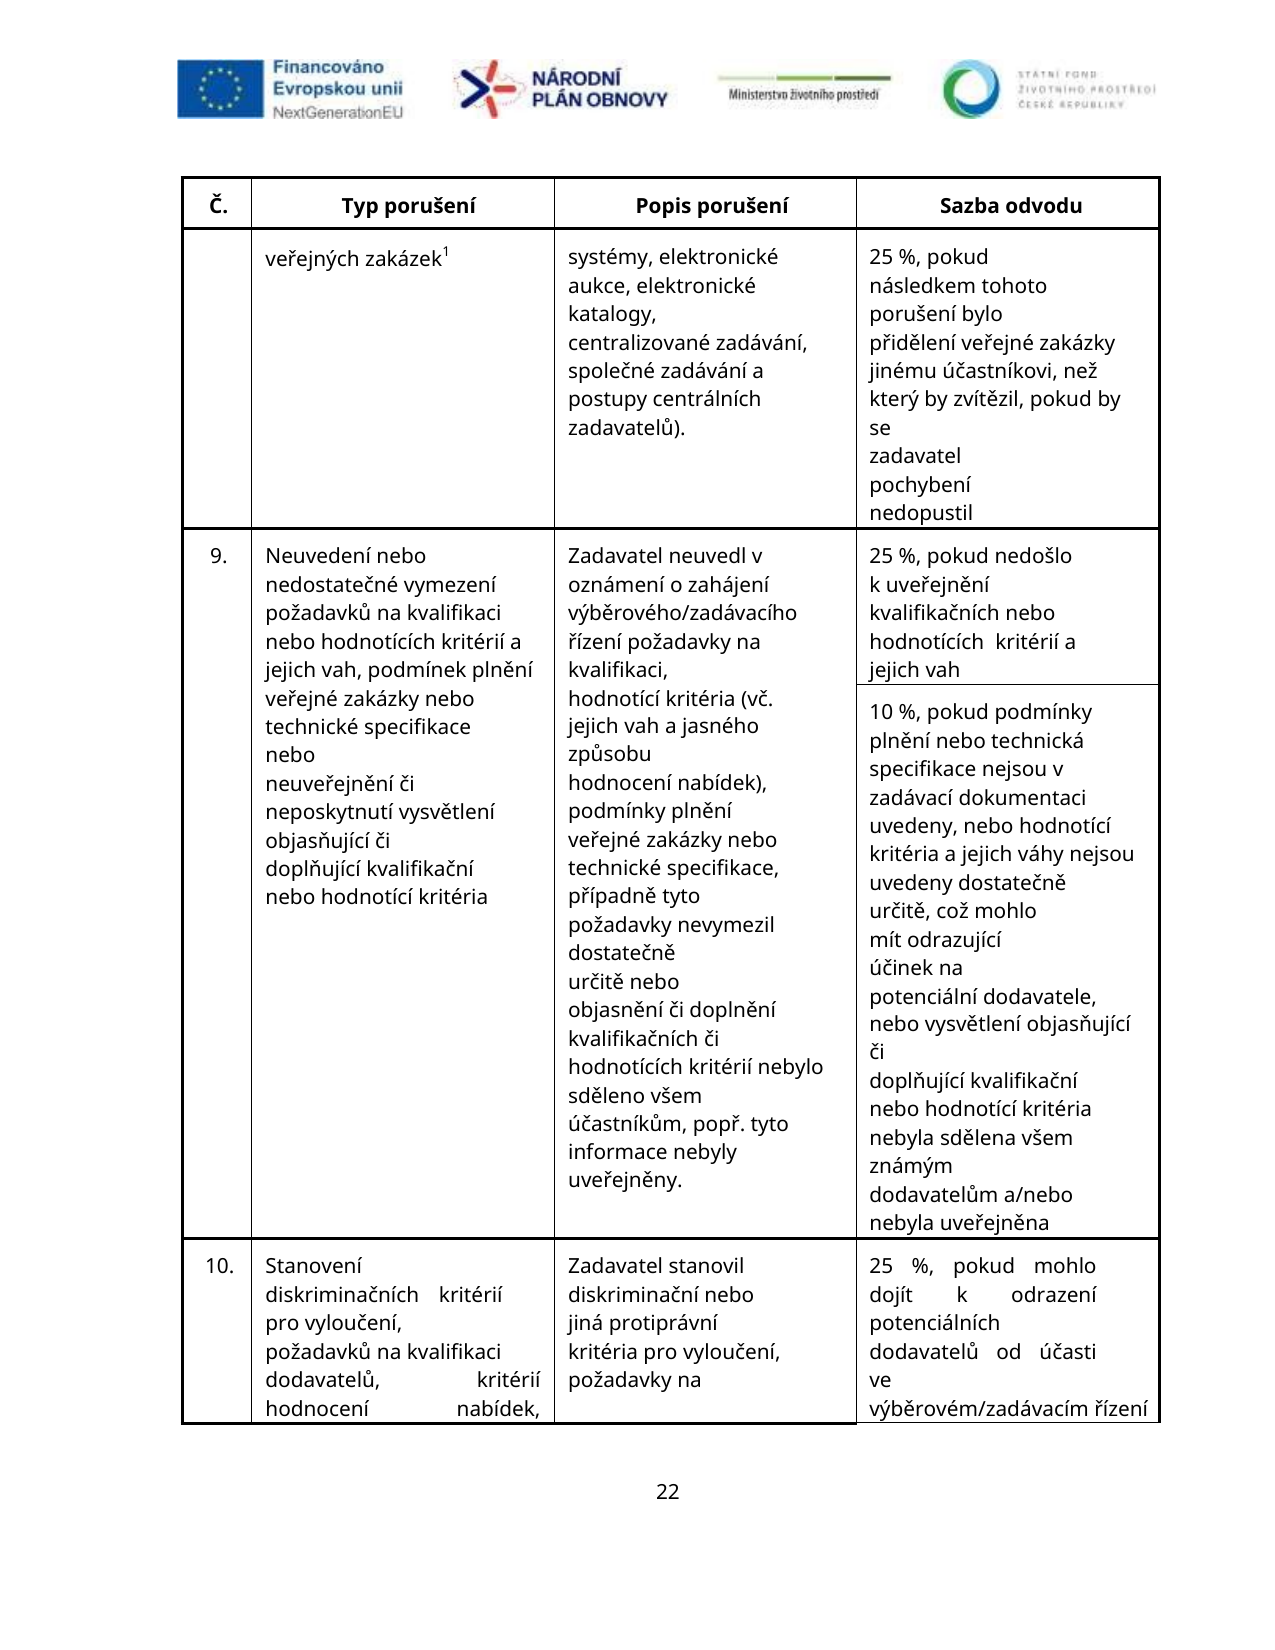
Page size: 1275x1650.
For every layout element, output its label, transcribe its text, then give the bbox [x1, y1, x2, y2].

table_cell 10. [184, 1240, 251, 1422]
table_cell systémy, elektronické aukce, elektronické katalogy, centralizované zadávání, společné zadávání a postupy centrálních zadavatelů). [555, 230, 856, 527]
table_header Sazba odvodu [857, 179, 1158, 227]
table_cell veřejných zakázek1 [252, 230, 554, 527]
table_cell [555, 1240, 856, 1422]
table_header Typ porušení [252, 179, 554, 227]
table_header Č. [184, 179, 251, 227]
table_cell Zadavatel neuvedl v oznámení o zahájení výběrového/zadávacího řízení požadavky na kvalifikaci, hodnotící kritéria (vč. jejich vah a jasného způsobu hodnocení nabídek), podmínky plnění veřejné zakázky nebo technické specifikace, případně tyto požadavky nevymezil dostatečně určitě nebo objasnění či doplnění kvalifikačních či hodnotících kritérií nebylo sděleno všem účastníkům, popř. tyto informace nebyly uveřejněny. [555, 530, 856, 1237]
table_cell 25 %, pokud nedošlo k uveřejnění kvalifikačních nebo hodnotících kritérií a jejich vah [857, 530, 1158, 684]
table_cell Neuvedení nebo nedostatečné vymezení požadavků na kvalifikaci nebo hodnotících kritérií a jejich vah, podmínek plnění veřejné zakázky nebo technické specifikace nebo neuveřejnění či neposkytnutí vysvětlení objasňující či doplňující kvalifikační nebo hodnotící kritéria [252, 530, 554, 1237]
table_header Popis porušení [555, 179, 856, 227]
picture [177, 59, 1157, 119]
table_cell 25 %, pokud následkem tohoto porušení bylo přidělení veřejné zakázky jinému účastníkovi, než který by zvítězil, pokud by se zadavatel pochybení nedopustil [857, 230, 1158, 527]
table_cell 25 %, pokud mohlo dojít k odrazení potenciálních dodavatelů od účasti ve výběrovém/zadávacím řízení [857, 1240, 1158, 1422]
table_cell [184, 230, 251, 527]
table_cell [252, 1240, 554, 1422]
table_cell 10 %, pokud podmínky plnění nebo technická specifikace nejsou v zadávací dokumentaci uvedeny, nebo hodnotící kritéria a jejich váhy nejsou uvedeny dostatečně určitě, což mohlo mít odrazující účinek na potenciální dodavatele, nebo vysvětlení objasňující či doplňující kvalifikační nebo hodnotící kritéria nebyla sdělena všem známým dodavatelům a/nebo nebyla uveřejněna [857, 685, 1158, 1237]
table_cell 9. [184, 530, 251, 1237]
